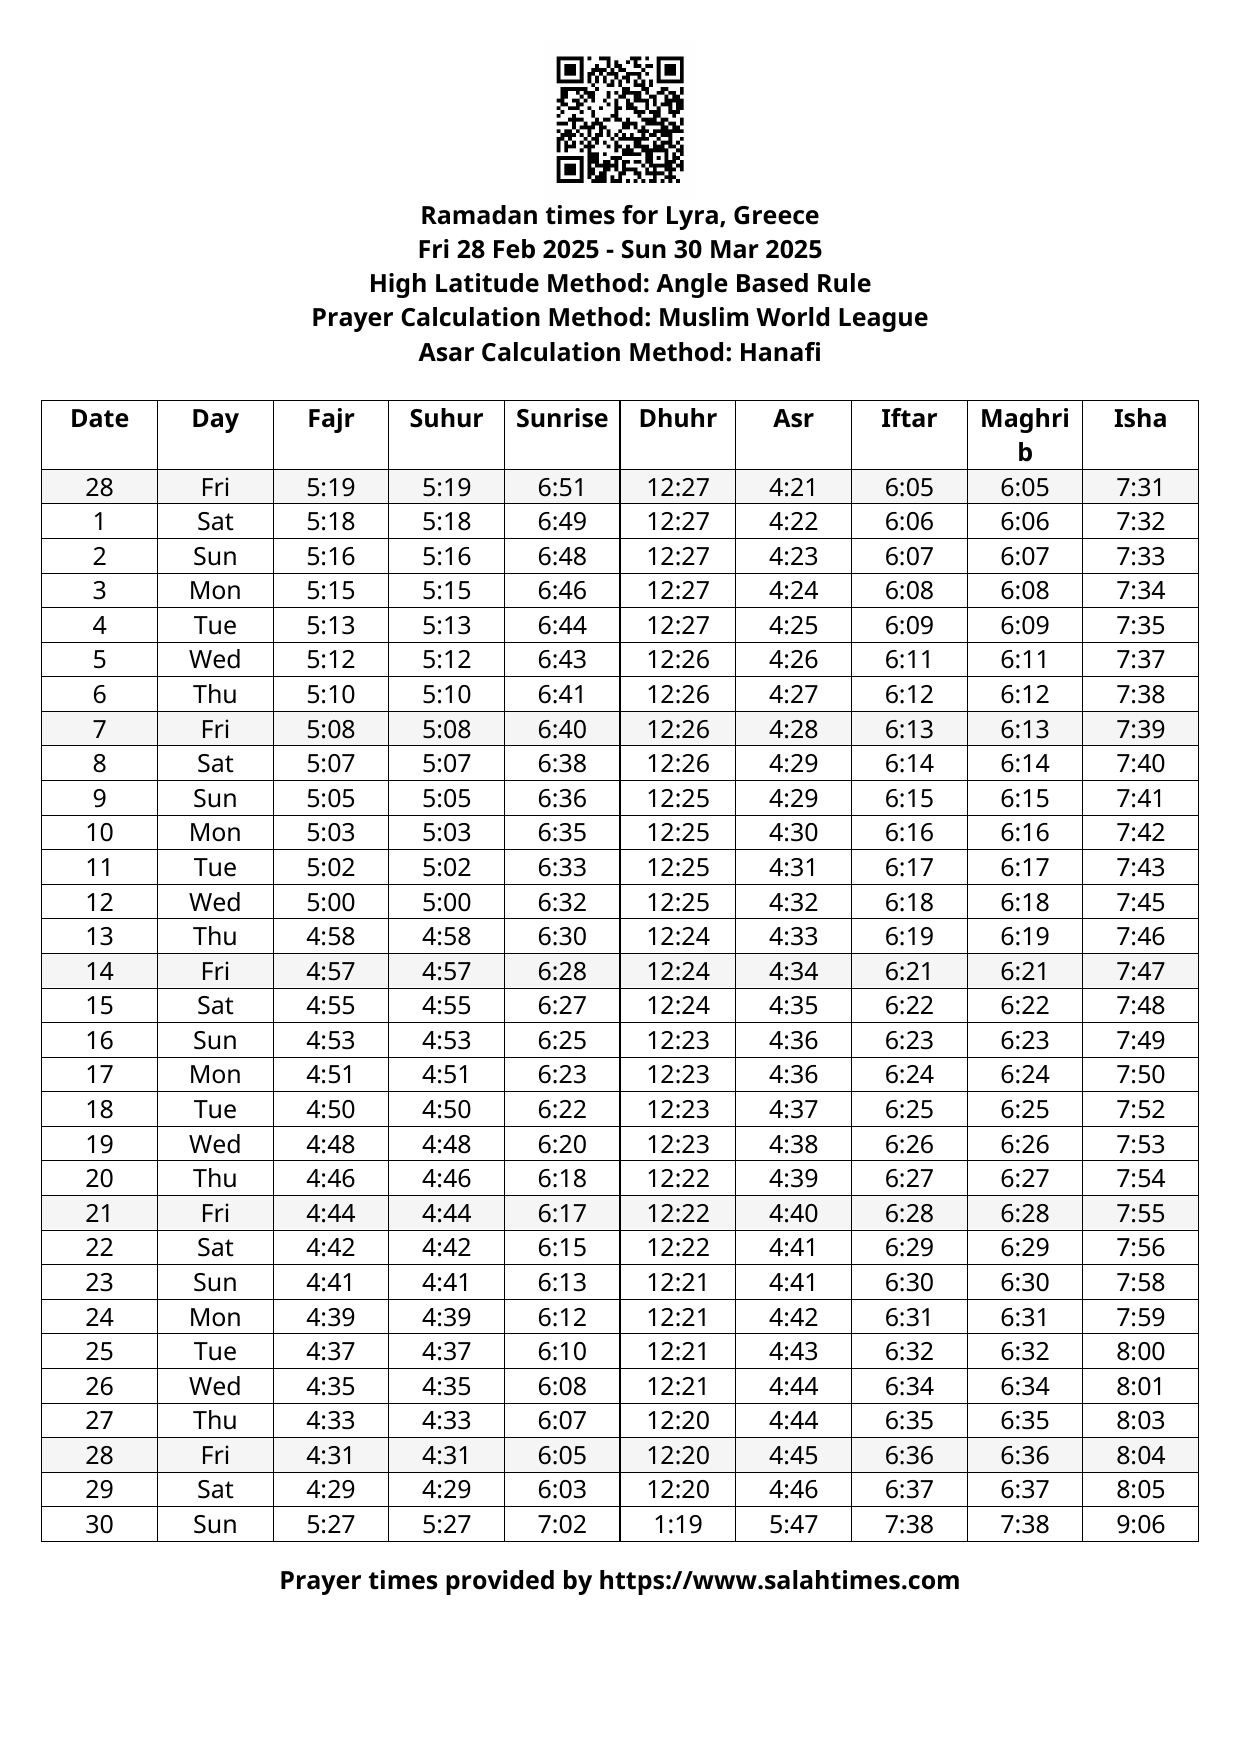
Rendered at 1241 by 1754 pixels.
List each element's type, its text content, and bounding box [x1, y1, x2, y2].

table_cell 8:01 [1083, 1369, 1198, 1402]
table_cell 5:13 [274, 608, 388, 642]
table_cell 6:16 [852, 816, 967, 849]
table_cell 12:21 [621, 1369, 735, 1402]
table_cell 4:39 [274, 1300, 388, 1333]
table_cell 7:34 [1083, 574, 1198, 607]
table_cell 7:59 [1083, 1300, 1198, 1333]
table_cell 5:12 [389, 643, 504, 676]
table_cell 6:05 [852, 470, 967, 503]
table_cell 12:24 [621, 954, 735, 987]
table_cell 6:06 [852, 504, 967, 538]
table_cell 6:19 [968, 919, 1082, 953]
table_cell 4:46 [736, 1473, 851, 1506]
table_cell 4:38 [736, 1127, 851, 1160]
table_cell 5:03 [274, 816, 388, 849]
table_cell 6:23 [505, 1058, 619, 1091]
table_cell 6:25 [505, 1023, 619, 1057]
table_cell 6:31 [852, 1300, 967, 1333]
table_cell 6:18 [505, 1161, 619, 1195]
table_cell 6:15 [968, 781, 1082, 814]
table_cell 6:27 [505, 989, 619, 1022]
table_cell 12:23 [621, 1058, 735, 1091]
table_cell 6:17 [505, 1196, 619, 1229]
table_cell 6:36 [852, 1438, 967, 1472]
text Ramadan times for Lyra, Greece [42, 198, 1198, 232]
table_cell 4:24 [736, 574, 851, 607]
table_cell 12:27 [621, 470, 735, 503]
table_cell 12:23 [621, 1092, 735, 1126]
table_cell 30 [42, 1507, 157, 1541]
table_cell 6:31 [968, 1300, 1082, 1333]
table_cell 6:12 [852, 677, 967, 711]
table_cell 4:42 [274, 1231, 388, 1264]
table_cell 4:33 [274, 1404, 388, 1437]
table_cell 4:29 [736, 781, 851, 814]
table_cell 4:50 [274, 1092, 388, 1126]
table_cell 4:41 [274, 1265, 388, 1299]
table_header Maghrib [968, 401, 1082, 469]
table_cell 6:37 [852, 1473, 967, 1506]
table_cell 7:37 [1083, 643, 1198, 676]
table_cell 4:57 [389, 954, 504, 987]
table_cell 6:22 [968, 989, 1082, 1022]
table_cell 22 [42, 1231, 157, 1264]
table_cell Sat [158, 1231, 273, 1264]
table_cell 7:40 [1083, 746, 1198, 780]
text Prayer Calculation Method: Muslim World League [42, 300, 1198, 334]
table_cell 4:31 [274, 1438, 388, 1472]
table_cell Tue [158, 1334, 273, 1368]
table_cell 20 [42, 1161, 157, 1195]
table_cell 6:44 [505, 608, 619, 642]
table_cell 6:22 [852, 989, 967, 1022]
table_cell 5:10 [274, 677, 388, 711]
table_cell 4:29 [736, 746, 851, 780]
table_cell 12:23 [621, 1127, 735, 1160]
table_cell 5:03 [389, 816, 504, 849]
text Asar Calculation Method: Hanafi [42, 334, 1198, 368]
table_cell 18 [42, 1092, 157, 1126]
table_cell 5:08 [389, 712, 504, 745]
table_cell 5:07 [274, 746, 388, 780]
table_cell 6:03 [505, 1473, 619, 1506]
table_cell 12:20 [621, 1404, 735, 1437]
table_cell Sat [158, 504, 273, 538]
table_cell 6:09 [968, 608, 1082, 642]
table_cell 6:33 [505, 850, 619, 884]
table_cell 12:20 [621, 1438, 735, 1472]
table_cell 4 [42, 608, 157, 642]
table_cell 4:22 [736, 504, 851, 538]
table_cell 4:29 [274, 1473, 388, 1506]
table_cell 6:40 [505, 712, 619, 745]
table_cell 4:42 [736, 1300, 851, 1333]
table_cell 17 [42, 1058, 157, 1091]
table_cell 6:32 [852, 1334, 967, 1368]
table_cell 6:18 [968, 885, 1082, 918]
table_cell 4:23 [736, 539, 851, 572]
table_cell 6:06 [968, 504, 1082, 538]
table_cell 4:43 [736, 1334, 851, 1368]
table_cell 5:18 [274, 504, 388, 538]
table_cell 6:25 [968, 1092, 1082, 1126]
table_cell 12:27 [621, 608, 735, 642]
table_cell 5:15 [389, 574, 504, 607]
table_cell Fri [158, 1196, 273, 1229]
table_cell 6:23 [968, 1023, 1082, 1057]
table_cell 7:50 [1083, 1058, 1198, 1091]
table_cell 4:44 [274, 1196, 388, 1229]
table_cell 6:24 [968, 1058, 1082, 1091]
table_cell 12:21 [621, 1334, 735, 1368]
table_cell Mon [158, 574, 273, 607]
table_header Iftar [852, 401, 967, 469]
table_cell 4:31 [389, 1438, 504, 1472]
table_cell Tue [158, 1092, 273, 1126]
table_cell 15 [42, 989, 157, 1022]
table_cell 7:49 [1083, 1023, 1198, 1057]
table_cell Sun [158, 1265, 273, 1299]
table_cell 8:00 [1083, 1334, 1198, 1368]
table_cell 12:20 [621, 1473, 735, 1506]
table_cell Fri [158, 954, 273, 987]
table_cell 6:07 [852, 539, 967, 572]
table_cell 4:41 [736, 1231, 851, 1264]
table_cell 6:29 [852, 1231, 967, 1264]
table_cell 12:26 [621, 746, 735, 780]
table_cell 24 [42, 1300, 157, 1333]
table_cell 4:33 [736, 919, 851, 953]
table_cell 5:16 [389, 539, 504, 572]
picture [542, 41, 699, 198]
table_cell Sat [158, 746, 273, 780]
table_cell 12:24 [621, 989, 735, 1022]
text Prayer times provided by https://www.salahtimes.com [42, 1563, 1198, 1597]
table_cell 6:05 [968, 470, 1082, 503]
table_cell 6:36 [968, 1438, 1082, 1472]
table_cell 12:25 [621, 781, 735, 814]
table_cell 6:34 [968, 1369, 1082, 1402]
table_cell 4:25 [736, 608, 851, 642]
table_cell 5:15 [274, 574, 388, 607]
table_cell 6:32 [505, 885, 619, 918]
table_cell 3 [42, 574, 157, 607]
table_cell 6:16 [968, 816, 1082, 849]
table_cell 6:27 [968, 1161, 1082, 1195]
table_cell 7:42 [1083, 816, 1198, 849]
table_cell Wed [158, 1127, 273, 1160]
table_cell 7:33 [1083, 539, 1198, 572]
table_cell 4:55 [389, 989, 504, 1022]
table_cell 16 [42, 1023, 157, 1057]
table_cell 4:37 [389, 1334, 504, 1368]
table_cell 6:13 [968, 712, 1082, 745]
table_cell 12:21 [621, 1265, 735, 1299]
table_cell 4:53 [274, 1023, 388, 1057]
table_cell 7:48 [1083, 989, 1198, 1022]
table_cell 4:45 [736, 1438, 851, 1472]
table_cell 6:41 [505, 677, 619, 711]
table_cell 6:12 [968, 677, 1082, 711]
table_cell 7 [42, 712, 157, 745]
table_cell 6:51 [505, 470, 619, 503]
table_cell 4:51 [389, 1058, 504, 1091]
table_cell 4:41 [389, 1265, 504, 1299]
table_cell 4:37 [274, 1334, 388, 1368]
table_cell 4:21 [736, 470, 851, 503]
table_cell Fri [158, 712, 273, 745]
table_cell 12:26 [621, 643, 735, 676]
table_cell 4:53 [389, 1023, 504, 1057]
table_cell 12:24 [621, 919, 735, 953]
table_cell 6:05 [505, 1438, 619, 1472]
table_cell 6:46 [505, 574, 619, 607]
table_cell 4:36 [736, 1058, 851, 1091]
table_cell 6:21 [968, 954, 1082, 987]
table_cell 19 [42, 1127, 157, 1160]
table_cell Mon [158, 1300, 273, 1333]
table_cell 6:10 [505, 1334, 619, 1368]
table_cell 12:22 [621, 1231, 735, 1264]
table_cell 4:50 [389, 1092, 504, 1126]
table_cell 6:24 [852, 1058, 967, 1091]
table_cell 7:38 [852, 1507, 967, 1541]
table_header Day [158, 401, 273, 469]
table_header Dhuhr [621, 401, 735, 469]
table_cell 5:18 [389, 504, 504, 538]
table_cell Fri [158, 470, 273, 503]
table_cell Thu [158, 677, 273, 711]
table_cell 4:44 [736, 1369, 851, 1402]
table_cell 4:31 [736, 850, 851, 884]
table_cell Mon [158, 816, 273, 849]
table_cell 6:15 [852, 781, 967, 814]
table_cell 6:18 [852, 885, 967, 918]
table_cell Fri [158, 1438, 273, 1472]
table_cell 6:34 [852, 1369, 967, 1402]
table_cell 7:02 [505, 1507, 619, 1541]
table_cell 6:14 [968, 746, 1082, 780]
table_cell 6:08 [852, 574, 967, 607]
table_cell 7:54 [1083, 1161, 1198, 1195]
table_cell 4:58 [389, 919, 504, 953]
table_cell 5:05 [389, 781, 504, 814]
table_cell 8:05 [1083, 1473, 1198, 1506]
table_cell 1 [42, 504, 157, 538]
table_cell 4:42 [389, 1231, 504, 1264]
table_cell 7:31 [1083, 470, 1198, 503]
table_cell 5:27 [274, 1507, 388, 1541]
table_cell Sun [158, 539, 273, 572]
table_cell 6:19 [852, 919, 967, 953]
table_cell 12:25 [621, 816, 735, 849]
table_cell 6:09 [852, 608, 967, 642]
table_cell 5:08 [274, 712, 388, 745]
table_cell 4:51 [274, 1058, 388, 1091]
table_cell 4:44 [389, 1196, 504, 1229]
table_cell 23 [42, 1265, 157, 1299]
table_header Isha [1083, 401, 1198, 469]
table_cell 4:46 [389, 1161, 504, 1195]
table_cell 12:23 [621, 1023, 735, 1057]
table_cell 6:26 [968, 1127, 1082, 1160]
table_cell 4:35 [736, 989, 851, 1022]
table_cell 6:36 [505, 781, 619, 814]
table_cell Mon [158, 1058, 273, 1091]
table_cell 12:27 [621, 574, 735, 607]
table_cell 6:25 [852, 1092, 967, 1126]
table_cell 4:26 [736, 643, 851, 676]
table_cell 4:36 [736, 1023, 851, 1057]
table_cell 4:48 [274, 1127, 388, 1160]
table_cell 6:07 [968, 539, 1082, 572]
table_cell Wed [158, 643, 273, 676]
table_cell Tue [158, 608, 273, 642]
table_cell 5:00 [389, 885, 504, 918]
table_cell 7:58 [1083, 1265, 1198, 1299]
table_cell 28 [42, 1438, 157, 1472]
table_cell 4:32 [736, 885, 851, 918]
table_cell 5:05 [274, 781, 388, 814]
table_cell 28 [42, 470, 157, 503]
table_header Sunrise [505, 401, 619, 469]
table_cell 4:48 [389, 1127, 504, 1160]
table_cell 6:35 [852, 1404, 967, 1437]
table_cell 6:22 [505, 1092, 619, 1126]
table_cell 7:46 [1083, 919, 1198, 953]
table_header Asr [736, 401, 851, 469]
table_cell 5:16 [274, 539, 388, 572]
text Fri 28 Feb 2025 - Sun 30 Mar 2025 [42, 232, 1198, 266]
table_cell 4:35 [389, 1369, 504, 1402]
table_cell 7:41 [1083, 781, 1198, 814]
table_cell 6:28 [852, 1196, 967, 1229]
table_cell 12 [42, 885, 157, 918]
table_cell 7:52 [1083, 1092, 1198, 1126]
table_cell Sat [158, 989, 273, 1022]
table_cell 5:10 [389, 677, 504, 711]
table_cell 7:32 [1083, 504, 1198, 538]
table_cell 4:41 [736, 1265, 851, 1299]
table_cell 7:38 [968, 1507, 1082, 1541]
table_header Suhur [389, 401, 504, 469]
table_cell 5:02 [274, 850, 388, 884]
table_cell 6:11 [968, 643, 1082, 676]
table_cell 6:29 [968, 1231, 1082, 1264]
table_cell 7:45 [1083, 885, 1198, 918]
table_cell 12:21 [621, 1300, 735, 1333]
table_cell 8:03 [1083, 1404, 1198, 1437]
table_cell 5:27 [389, 1507, 504, 1541]
table_cell 6:32 [968, 1334, 1082, 1368]
table_cell 12:22 [621, 1161, 735, 1195]
table_cell 14 [42, 954, 157, 987]
table_cell 4:27 [736, 677, 851, 711]
table_cell 7:38 [1083, 677, 1198, 711]
table_cell 6:30 [505, 919, 619, 953]
table_cell 9:06 [1083, 1507, 1198, 1541]
table_cell 7:43 [1083, 850, 1198, 884]
table_cell Thu [158, 919, 273, 953]
table_cell 6:08 [968, 574, 1082, 607]
table_cell 5:19 [389, 470, 504, 503]
table_cell Thu [158, 1161, 273, 1195]
table_cell 9 [42, 781, 157, 814]
table_cell 7:55 [1083, 1196, 1198, 1229]
table_cell 6:17 [852, 850, 967, 884]
table_cell 6:38 [505, 746, 619, 780]
table_cell 6:07 [505, 1404, 619, 1437]
table_cell 4:57 [274, 954, 388, 987]
table_cell 12:27 [621, 504, 735, 538]
table_cell 4:58 [274, 919, 388, 953]
table_cell 6:20 [505, 1127, 619, 1160]
table_cell 4:29 [389, 1473, 504, 1506]
table_cell 12:27 [621, 539, 735, 572]
table_cell 12:22 [621, 1196, 735, 1229]
table_cell 12:25 [621, 885, 735, 918]
table_cell 6:14 [852, 746, 967, 780]
table_cell 6 [42, 677, 157, 711]
table_cell 7:35 [1083, 608, 1198, 642]
table_cell 7:47 [1083, 954, 1198, 987]
table_cell 2 [42, 539, 157, 572]
table_cell 4:34 [736, 954, 851, 987]
table_cell 5 [42, 643, 157, 676]
table_cell 25 [42, 1334, 157, 1368]
table_cell 4:35 [274, 1369, 388, 1402]
table_cell 6:17 [968, 850, 1082, 884]
table_cell 6:23 [852, 1023, 967, 1057]
table_cell 4:44 [736, 1404, 851, 1437]
table_cell 5:00 [274, 885, 388, 918]
table_cell 1:19 [621, 1507, 735, 1541]
table_cell 6:12 [505, 1300, 619, 1333]
table_cell Thu [158, 1404, 273, 1437]
table_cell 4:55 [274, 989, 388, 1022]
table_cell 5:13 [389, 608, 504, 642]
table_cell 4:39 [736, 1161, 851, 1195]
table_cell Tue [158, 850, 273, 884]
table_cell 6:35 [968, 1404, 1082, 1437]
table_cell 7:53 [1083, 1127, 1198, 1160]
table_header Fajr [274, 401, 388, 469]
table_cell 13 [42, 919, 157, 953]
table_cell 6:30 [852, 1265, 967, 1299]
table_cell 29 [42, 1473, 157, 1506]
table_cell 5:07 [389, 746, 504, 780]
table_cell Sun [158, 1023, 273, 1057]
table_cell 6:27 [852, 1161, 967, 1195]
table_cell 8:04 [1083, 1438, 1198, 1472]
table_cell 26 [42, 1369, 157, 1402]
table_cell 12:26 [621, 712, 735, 745]
table_cell 21 [42, 1196, 157, 1229]
table_cell 6:28 [968, 1196, 1082, 1229]
text High Latitude Method: Angle Based Rule [42, 266, 1198, 300]
table_cell 6:43 [505, 643, 619, 676]
table_cell 6:11 [852, 643, 967, 676]
table_cell 5:47 [736, 1507, 851, 1541]
table_cell 4:28 [736, 712, 851, 745]
table_cell 6:15 [505, 1231, 619, 1264]
table_cell 5:19 [274, 470, 388, 503]
table_cell 4:39 [389, 1300, 504, 1333]
table_cell 4:33 [389, 1404, 504, 1437]
table_cell 12:25 [621, 850, 735, 884]
table_cell 6:48 [505, 539, 619, 572]
table_cell 6:13 [505, 1265, 619, 1299]
table_cell 10 [42, 816, 157, 849]
table_cell 6:30 [968, 1265, 1082, 1299]
table_cell 6:28 [505, 954, 619, 987]
table_cell 12:26 [621, 677, 735, 711]
table_cell 6:26 [852, 1127, 967, 1160]
table_cell 6:49 [505, 504, 619, 538]
table_cell 7:56 [1083, 1231, 1198, 1264]
table_cell 8 [42, 746, 157, 780]
table_cell 11 [42, 850, 157, 884]
table_cell Sun [158, 781, 273, 814]
table_cell 4:30 [736, 816, 851, 849]
table_cell 5:02 [389, 850, 504, 884]
table_cell 6:21 [852, 954, 967, 987]
table_cell Sun [158, 1507, 273, 1541]
table_cell Sat [158, 1473, 273, 1506]
table_cell 7:39 [1083, 712, 1198, 745]
table_cell 6:37 [968, 1473, 1082, 1506]
table_cell 4:40 [736, 1196, 851, 1229]
table_cell Wed [158, 1369, 273, 1402]
table_cell 6:35 [505, 816, 619, 849]
table_cell 6:08 [505, 1369, 619, 1402]
table_header Date [42, 401, 157, 469]
table_cell 4:46 [274, 1161, 388, 1195]
table_cell Wed [158, 885, 273, 918]
table_cell 6:13 [852, 712, 967, 745]
table_cell 4:37 [736, 1092, 851, 1126]
table_cell 27 [42, 1404, 157, 1437]
table_cell 5:12 [274, 643, 388, 676]
